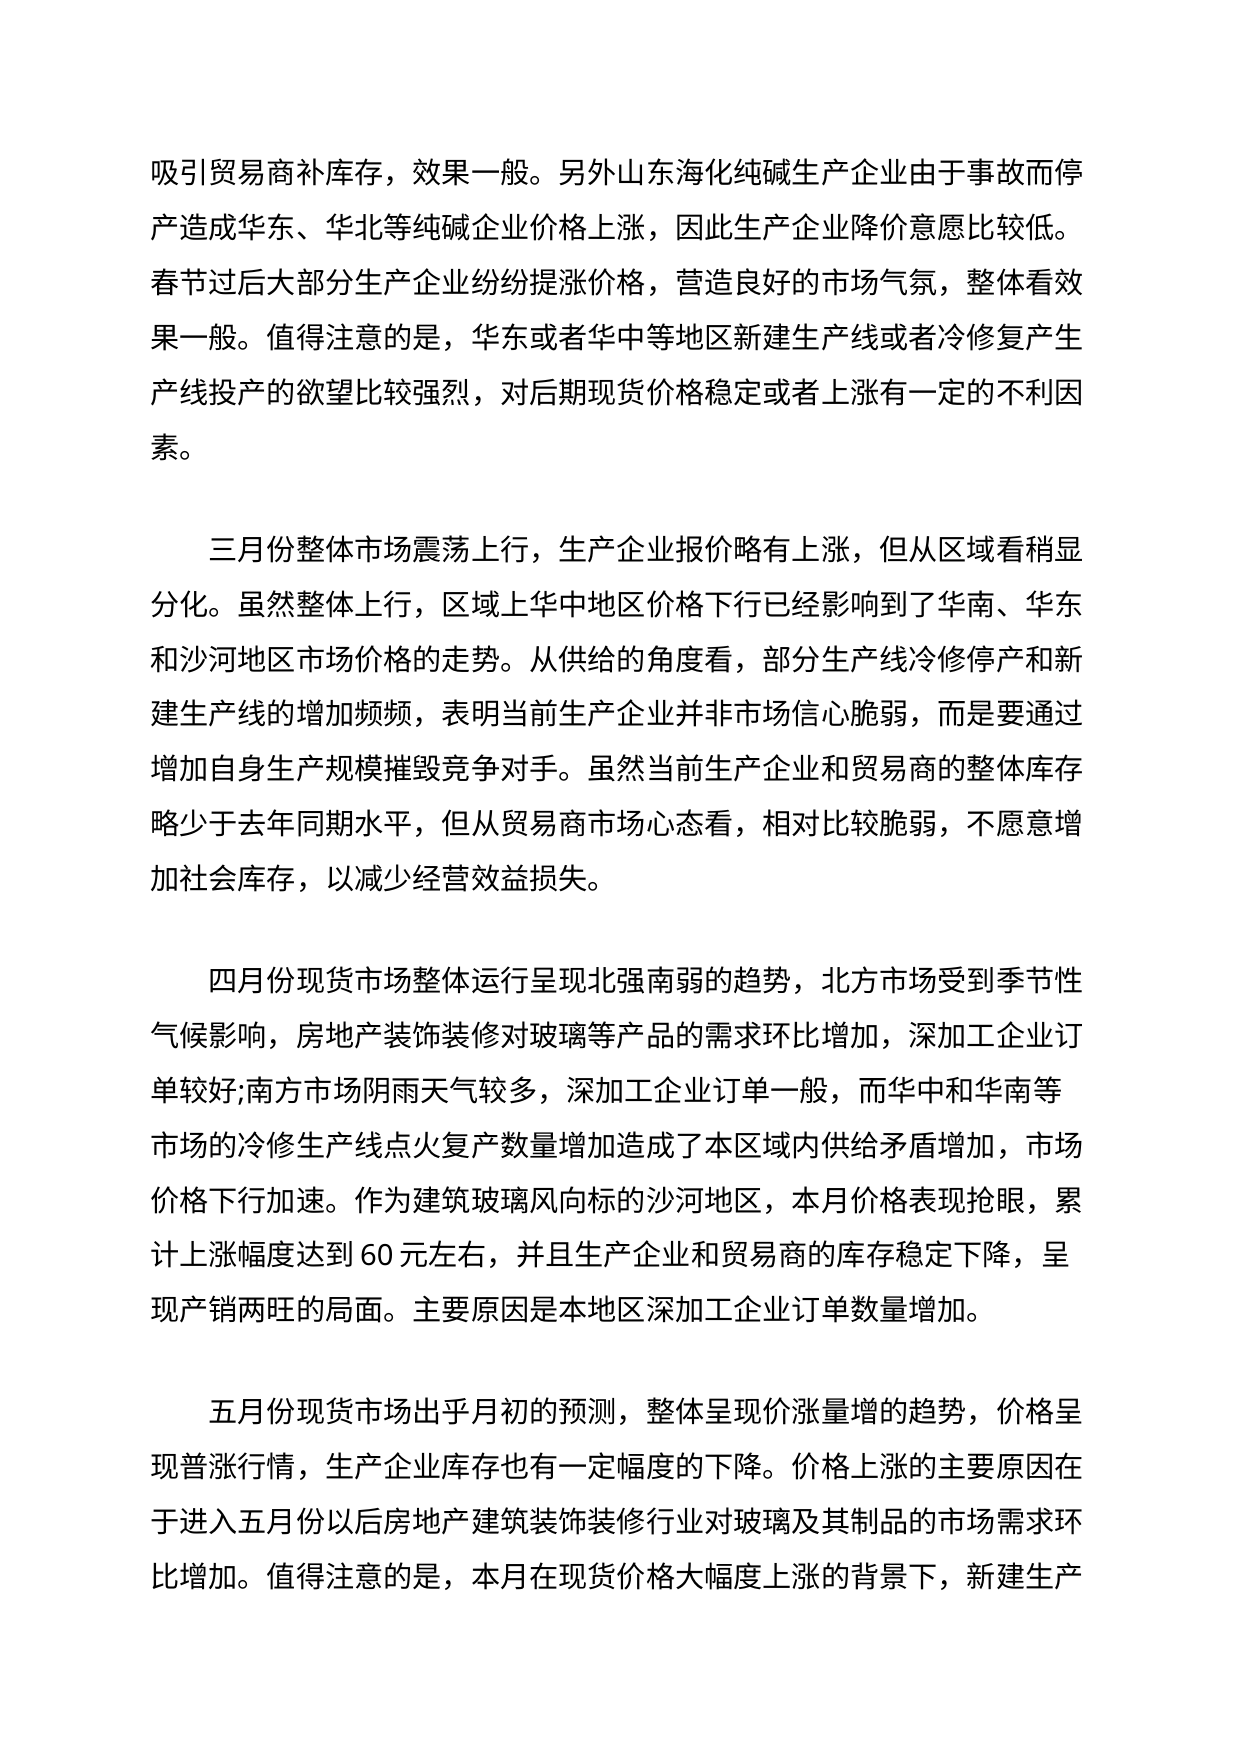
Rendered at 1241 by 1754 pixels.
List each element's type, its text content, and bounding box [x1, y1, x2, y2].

text 四月份现货市场整体运行呈现北强南弱的趋势，北方市场受到季节性气候影响，房地产装饰装修对玻璃等产品的需求环比增加，深加工企业订单较好;南方市场阴雨天气较多，深加工企业订单一般，而华中和华南等市场的冷修生产线点火复产数量增加造成了本区域内供给矛盾增加，市场价格下行加速。作为建筑玻璃风向标的沙河地区，本月价格表现抢眼，累计上涨幅度达到60元左右，并且生产企业和贸易商的库存稳定下降，呈现产销两旺的局面。主要原因是本地区深加工企业订单数量增加。 [150, 957, 1090, 1329]
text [150, 1389, 1090, 1596]
text 三月份整体市场震荡上行，生产企业报价略有上涨，但从区域看稍显分化。虽然整体上行，区域上华中地区价格下行已经影响到了华南、华东和沙河地区市场价格的走势。从供给的角度看，部分生产线冷修停产和新建生产线的增加频频，表明当前生产企业并非市场信心脆弱，而是要通过增加自身生产规模摧毁竞争对手。虽然当前生产企业和贸易商的整体库存略少于去年同期水平，但从贸易商市场心态看，相对比较脆弱，不愿意增加社会库存，以减少经营效益损失。 [150, 526, 1090, 898]
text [150, 150, 1090, 467]
